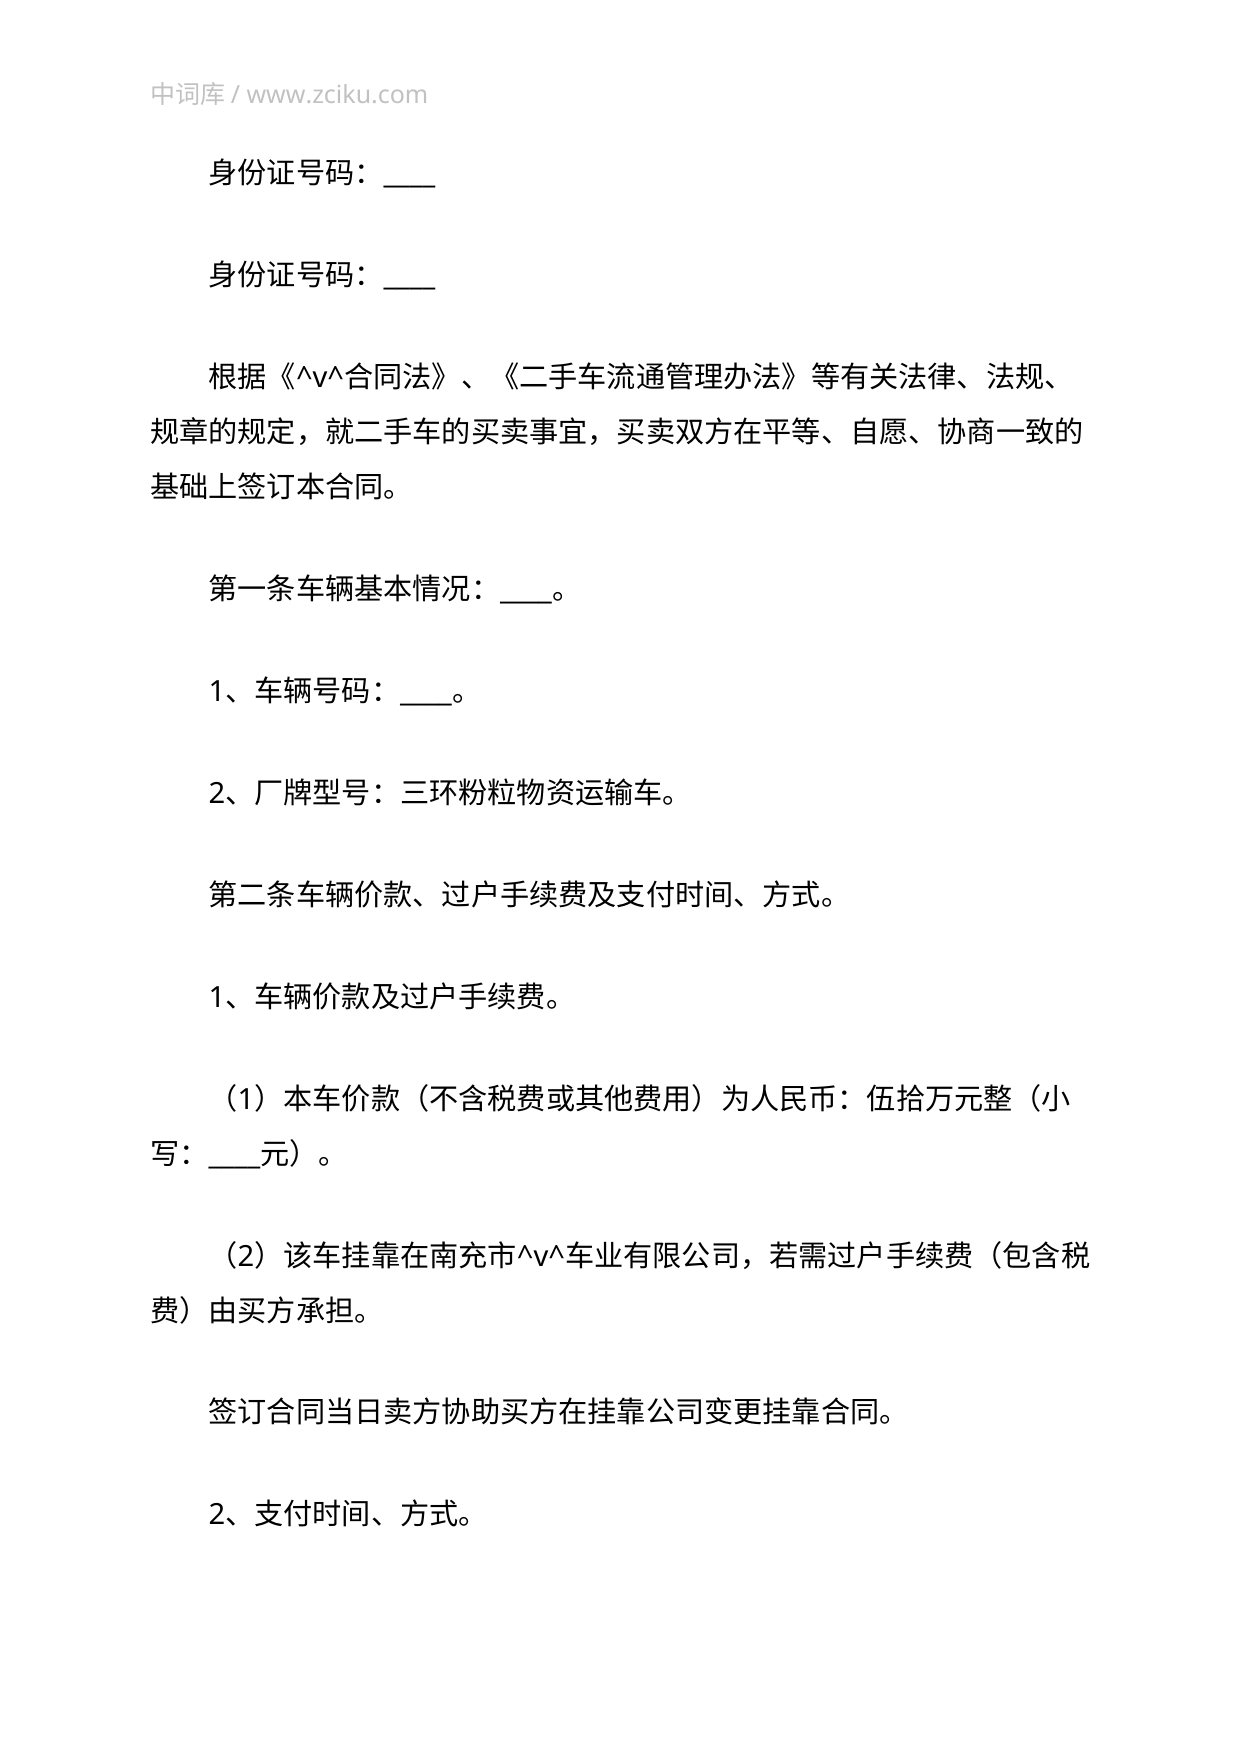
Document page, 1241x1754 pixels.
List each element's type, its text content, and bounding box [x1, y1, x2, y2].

text （1）本车价款（不含税费或其他费用）为人民币：伍拾万元整（小写：____元）。 [150, 1075, 1090, 1173]
text 1、车辆价款及过户手续费。 [150, 973, 1090, 1016]
text 身份证号码：____ [150, 150, 1090, 192]
text 身份证号码：____ [150, 252, 1090, 294]
text 签订合同当日卖方协助买方在挂靠公司变更挂靠合同。 [150, 1389, 1090, 1431]
text 2、厂牌型号：三环粉粒物资运输车。 [150, 769, 1090, 812]
text 第二条车辆价款、过户手续费及支付时间、方式。 [150, 872, 1090, 914]
text （2）该车挂靠在南充市^v^车业有限公司，若需过户手续费（包含税费）由买方承担。 [150, 1232, 1090, 1329]
text 根据《^v^合同法》、《二手车流通管理办法》等有关法律、法规、规章的规定，就二手车的买卖事宜，买卖双方在平等、自愿、协商一致的基础上签订本合同。 [150, 354, 1090, 506]
text 1、车辆号码：____。 [150, 668, 1090, 710]
text 2、支付时间、方式。 [150, 1491, 1090, 1533]
text 第一条车辆基本情况：____。 [150, 566, 1090, 608]
